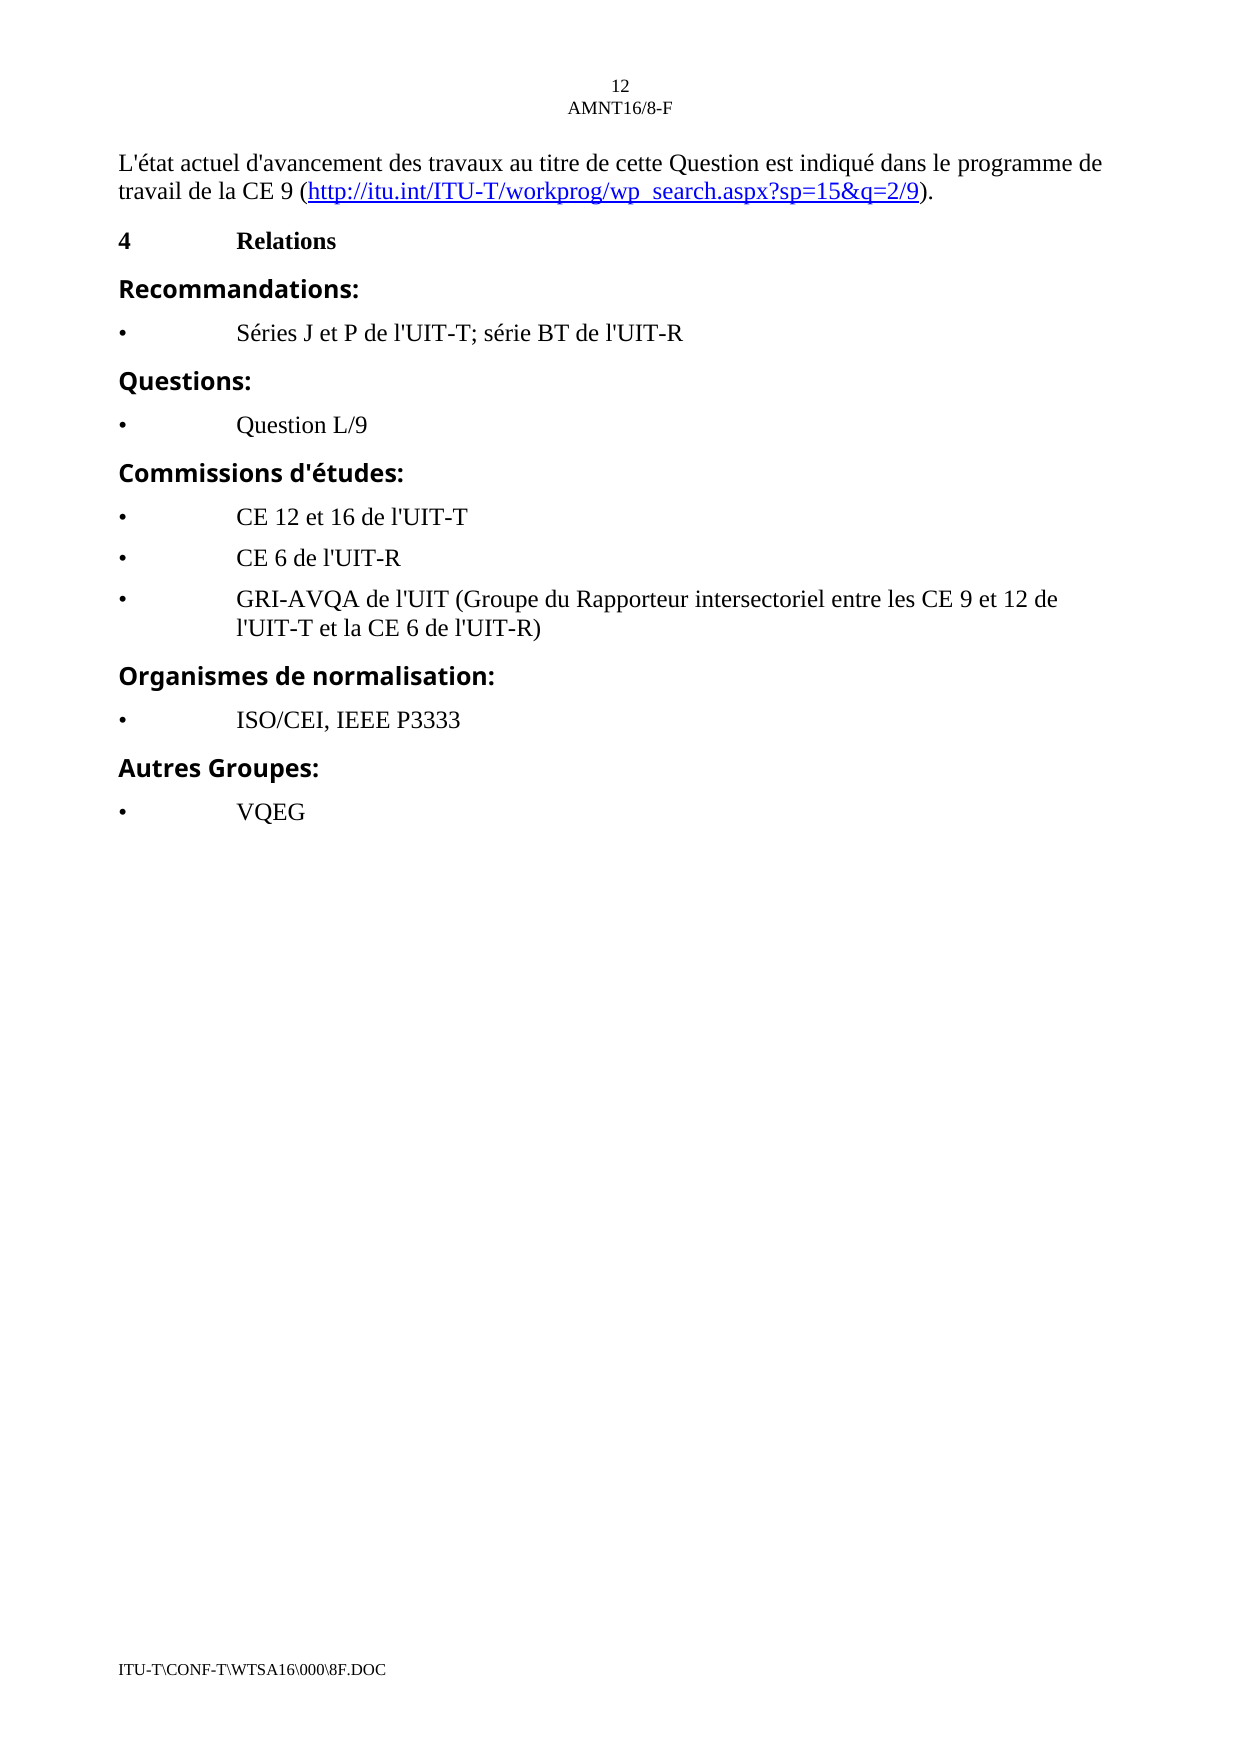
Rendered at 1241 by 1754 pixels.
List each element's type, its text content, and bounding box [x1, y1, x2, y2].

subtitle Commissions d'études: [118, 455, 1122, 489]
text • ISO/CEI, IEEE P3333 [118, 705, 1122, 734]
text • CE 12 et 16 de l'UIT-T [118, 502, 1122, 531]
subtitle 4 Relations [118, 226, 1122, 255]
text • Question L/9 [118, 410, 1122, 439]
subtitle Recommandations: [118, 271, 1122, 306]
subtitle Questions: [118, 363, 1122, 397]
subtitle Autres Groupes: [118, 751, 1122, 785]
subtitle Organismes de normalisation: [118, 659, 1122, 693]
text L'état actuel d'avancement des travaux au titre de cette Question est indiqué dans le programme de travail de la CE 9 (http://itu.int/ITU-T/workprog/wp_search.aspx?sp=15&q=2/9). [118, 148, 1122, 205]
text • CE 6 de l'UIT-R [118, 543, 1122, 572]
text • VQEG [118, 797, 1122, 826]
text • Séries J et P de l'UIT-T; série BT de l'UIT-R [118, 318, 1122, 347]
text • GRI-AVQA de l'UIT (Groupe du Rapporteur intersectoriel entre les CE 9 et 12 de l'UIT-T et la CE 6 de l'UIT-R) [118, 584, 1122, 642]
